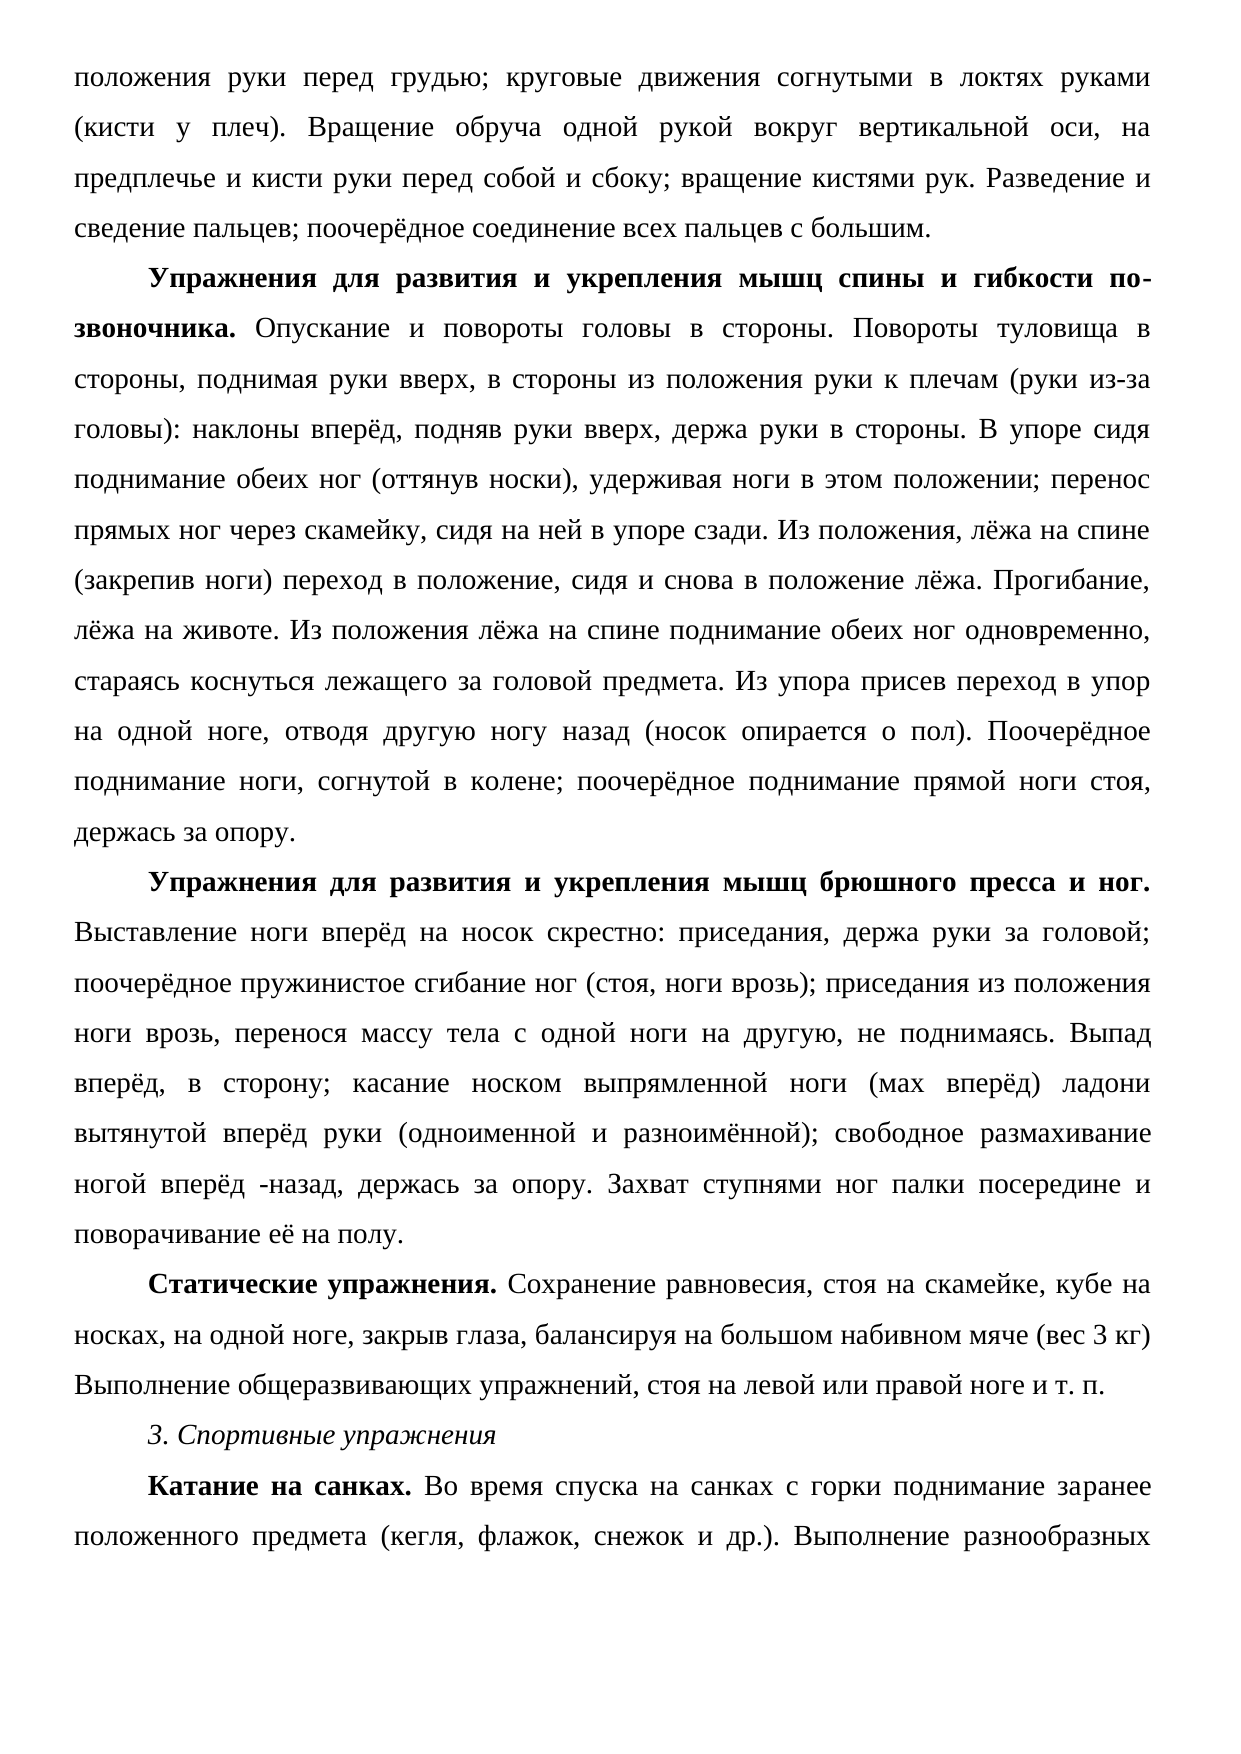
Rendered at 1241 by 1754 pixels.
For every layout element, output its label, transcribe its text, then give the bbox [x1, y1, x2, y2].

text 3. Спортивные упражнения [74, 1417, 1152, 1451]
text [74, 59, 1152, 243]
text Упражнения для развития и укрепления мышц брюшного пресса и ног. Выставление ноги вперёд на носок скрестно: приседания, держа руки за головой; поочерёдное пружинистое сгибание ног (стоя, ноги врозь); приседания из положения ноги врозь, перенося массу тела с одной ноги на другую, не поднимаясь. Выпад вперёд, в сторону; касание носком выпрямленной ноги (мах вперёд) ладони вытянутой вперёд руки (одноименной и разноимённой); свободное размахивание ногой вперёд -назад, держась за опору. Захват ступнями ног палки посередине и поворачивание её на полу. [74, 864, 1152, 1250]
text Упражнения для развития и укрепления мышц спины и гибкости позвоночника. Опускание и повороты головы в стороны. Повороты туловища в стороны, поднимая руки вверх, в стороны из положения руки к плечам (руки из-за головы): наклоны вперёд, подняв руки вверх, держа руки в стороны. В упоре сидя поднимание обеих ног (оттянув носки), удерживая ноги в этом положении; перенос прямых ног через скамейку, сидя на ней в упоре сзади. Из положения, лёжа на спине (закрепив ноги) переход в положение, сидя и снова в положение лёжа. Прогибание, лёжа на животе. Из положения лёжа на спине поднимание обеих ног одновременно, стараясь коснуться лежащего за головой предмета. Из упора присев переход в упор на одной ноге, отводя другую ногу назад (носок опирается о пол). Поочерёдное поднимание ноги, согнутой в колене; поочерёдное поднимание прямой ноги стоя, держась за опору. [74, 260, 1152, 847]
text Статические упражнения. Сохранение равновесия, стоя на скамейке, кубе на носках, на одной ноге, закрыв глаза, балансируя на большом набивном мяче (вес 3 кг) Выполнение общеразвивающих упражнений, стоя на левой или правой ноге и т. п. [74, 1267, 1152, 1401]
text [74, 1468, 1152, 1552]
